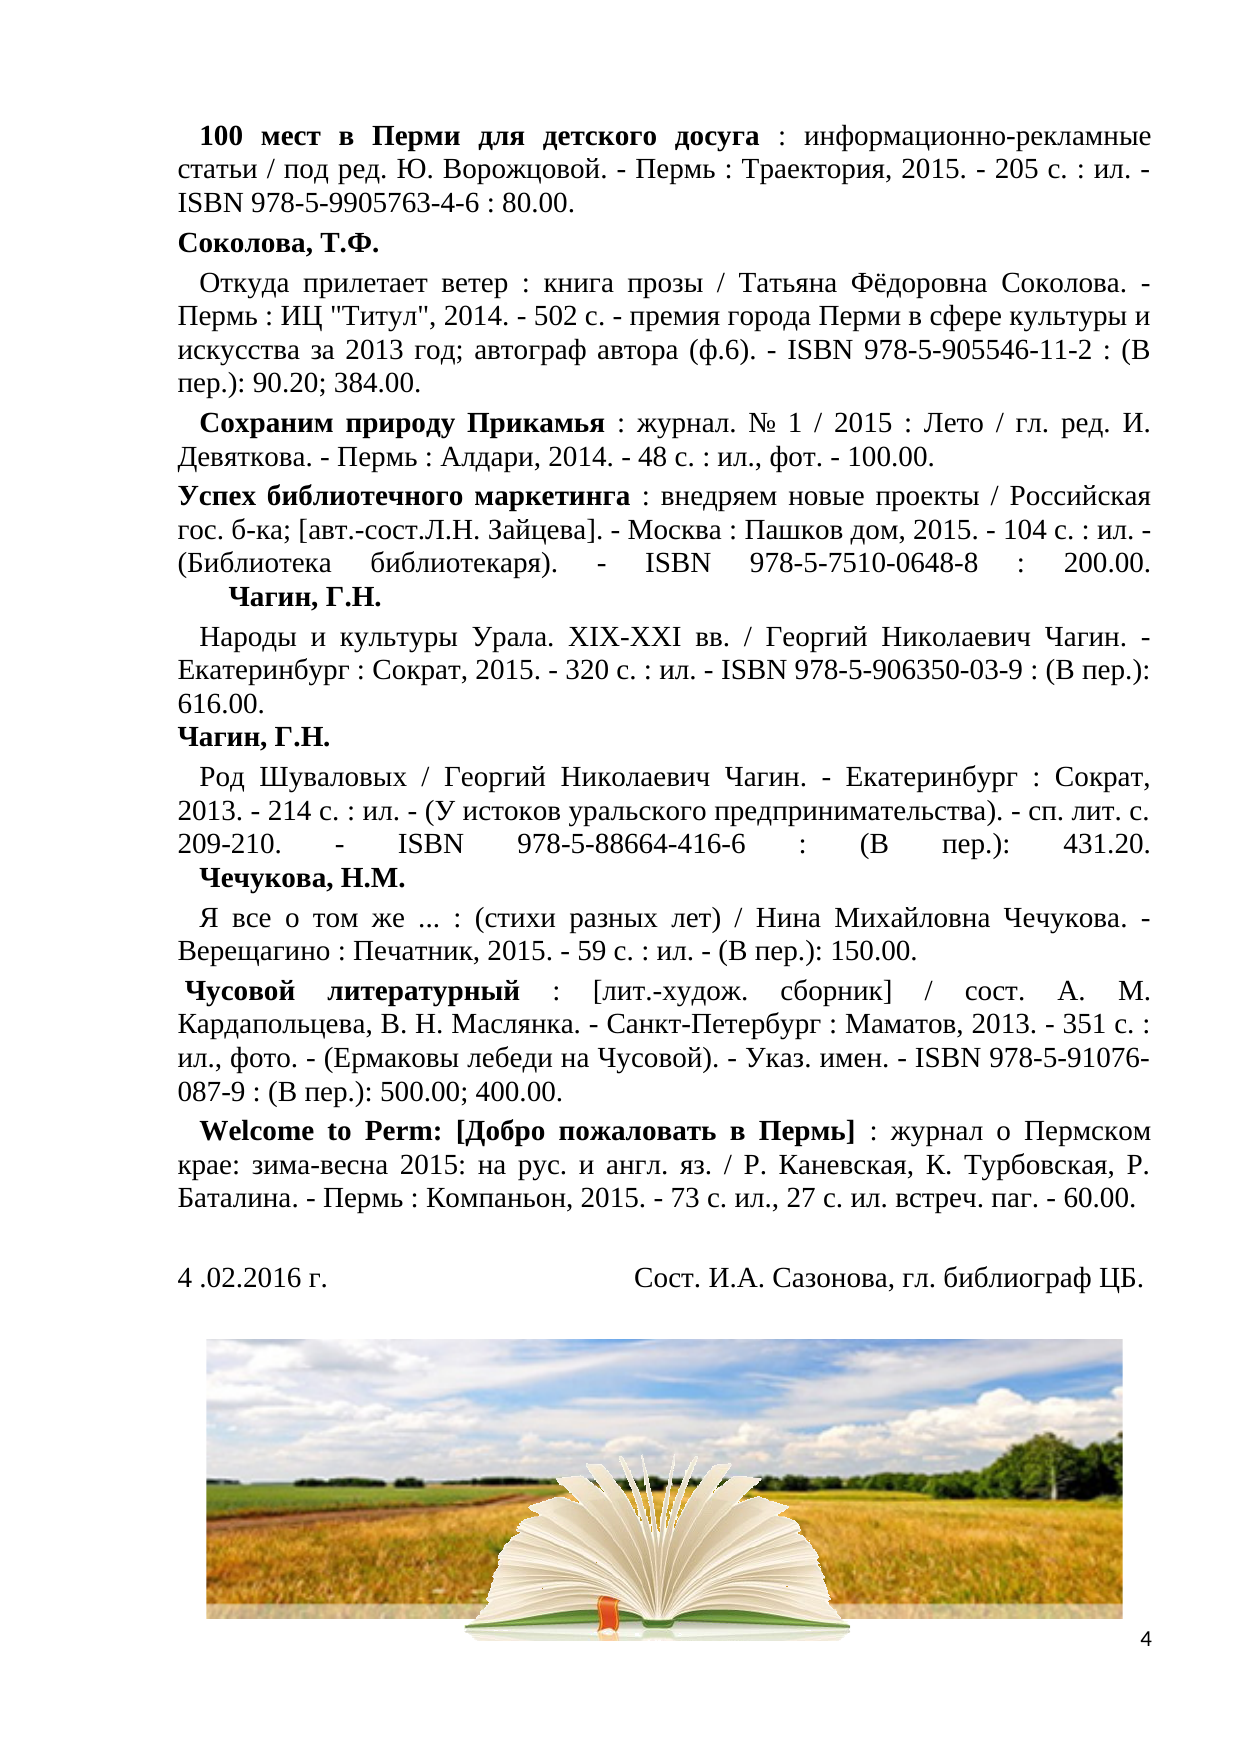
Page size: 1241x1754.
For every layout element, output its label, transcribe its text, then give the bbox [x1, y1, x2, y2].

text Чусовой литературный : [лит.-худож. сборник] / сост. А. М. Кардапольцева, В. Н. Маслянка. - Санкт-Петербург : Маматов, 2013. - 351 с. : ил., фото. - (Ермаковы лебеди на Чусовой). - Указ. имен. - ISBN 978-5-91076-087-9 : (В пер.): 500.00; 400.00. [177, 973, 1152, 1107]
text Сохраним природу Прикамья : журнал. № 1 / 2015 : Лето / гл. ред. И. Девяткова. - Пермь : Алдари, 2014. - 48 с. : ил., фот. - 100.00. [177, 405, 1152, 472]
text Род Шуваловых / Георгий Николаевич Чагин. - Екатеринбург : Сократ, 2013. - 214 с. : ил. - (У истоков уральского предпринимательства). - сп. лит. с. 209-210. - ISBN 978-5-88664-416-6 : (В пер.): 431.20. Чечукова, Н.М. [177, 759, 1152, 893]
text Успех библиотечного маркетинга : внедряем новые проекты / Российская гос. б-ка; [авт.-сост.Л.Н. Зайцева]. - Москва : Пашков дом, 2015. - 104 с. : ил. - (Библиотека библиотекаря). - ISBN 978-5-7510-0648-8 : 200.00. Чагин, Г.Н. [177, 478, 1152, 613]
text 100 мест в Перми для детского досуга : информационно-рекламные статьи / под ред. Ю. Ворожцовой. - Пермь : Траектория, 2015. - 205 с. : ил. - ISBN 978-5-9905763-4-6 : 80.00. [177, 118, 1152, 219]
text Я все о том же ... : (стихи разных лет) / Нина Михайловна Чечукова. - Верещагино : Печатник, 2015. - 59 с. : ил. - (В пер.): 150.00. [177, 900, 1152, 967]
text Откуда прилетает ветер : книга прозы / Татьяна Фёдоровна Соколова. - Пермь : ИЦ "Титул", 2014. - 502 с. - премия города Перми в сфере культуры и искусства за 2013 год; автограф автора (ф.6). - ISBN 978-5-905546-11-2 : (В пер.): 90.20; 384.00. [177, 265, 1152, 399]
text Народы и культуры Урала. ХIХ-ХХI вв. / Георгий Николаевич Чагин. - Екатеринбург : Сократ, 2015. - 320 с. : ил. - ISBN 978-5-906350-03-9 : (В пер.): 616.00. Чагин, Г.Н. [177, 619, 1152, 753]
picture [206, 1339, 1123, 1641]
text 4 .02.2016 г. Сост. И.А. Сазонова, гл. библиограф ЦБ. [177, 1260, 1152, 1294]
text Соколова, Т.Ф. [177, 225, 1152, 258]
text Welcome to Perm: [Добро пожаловать в Пермь] : журнал о Пермском крае: зима-весна 2015: на рус. и англ. яз. / Р. Каневская, К. Турбовская, Р. Баталина. - Пермь : Компаньон, 2015. - 73 с. ил., 27 с. ил. встреч. паг. - 60.00. [177, 1113, 1152, 1214]
